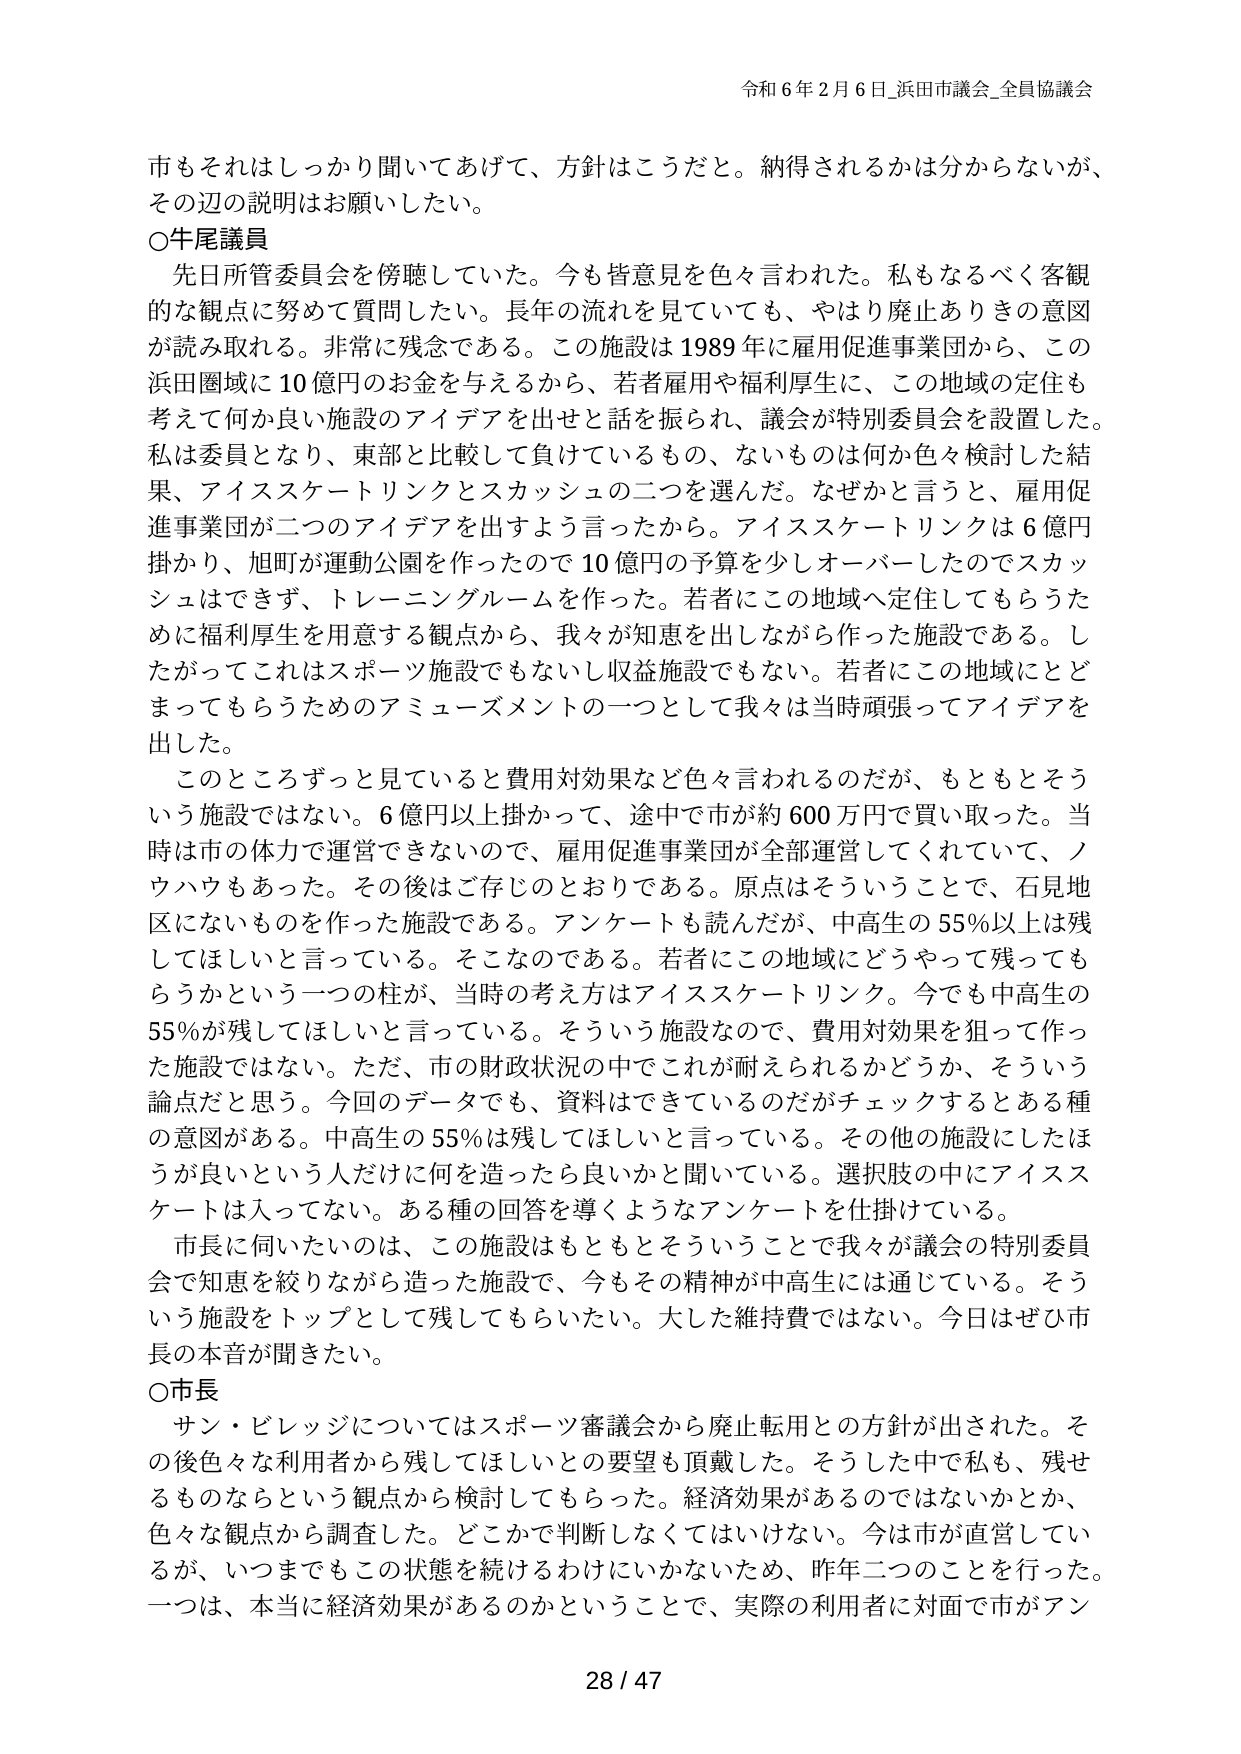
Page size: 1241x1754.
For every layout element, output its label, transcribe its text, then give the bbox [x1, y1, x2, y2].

text ○牛尾議員 [148, 219, 1092, 256]
text ○市長 [148, 1371, 1092, 1407]
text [148, 148, 1092, 219]
text 先日所管委員会を傍聴していた。今も皆意見を色々言われた。私もなるべく客観的な観点に努めて質問したい。長年の流れを見ていても、やはり廃止ありきの意図が読み取れる。非常に残念である。この施設は1989年に雇用促進事業団から、この浜田圏域に10億円のお金を与えるから、若者雇用や福利厚生に、この地域の定住も考えて何か良い施設のアイデアを出せと話を振られ、議会が特別委員会を設置した。私は委員となり、東部と比較して負けているもの、ないものは何か色々検討した結果、アイススケートリンクとスカッシュの二つを選んだ。なぜかと言うと、雇用促進事業団が二つのアイデアを出すよう言ったから。アイススケートリンクは6億円掛かり、旭町が運動公園を作ったので10億円の予算を少しオーバーしたのでスカッシュはできず、トレーニングルームを作った。若者にこの地域へ定住してもらうために福利厚生を用意する観点から、我々が知恵を出しながら作った施設である。したがってこれはスポーツ施設でもないし収益施設でもない。若者にこの地域にとどまってもらうためのアミューズメントの一つとして我々は当時頑張ってアイデアを出した。 このところずっと見ていると費用対効果など色々言われるのだが、もともとそういう施設ではない。6億円以上掛かって、途中で市が約600万円で買い取った。当時は市の体力で運営できないので、雇用促進事業団が全部運営してくれていて、ノウハウもあった。その後はご存じのとおりである。原点はそういうことで、石見地区にないものを作った施設である。アンケートも読んだが、中高生の55％以上は残してほしいと言っている。そこなのである。若者にこの地域にどうやって残ってもらうかという一つの柱が、当時の考え方はアイススケートリンク。今でも中高生の55％が残してほしいと言っている。そういう施設なので、費用対効果を狙って作った施設ではない。ただ、市の財政状況の中でこれが耐えられるかどうか、そういう論点だと思う。今回のデータでも、資料はできているのだがチェックするとある種の意図がある。中高生の55％は残してほしいと言っている。その他の施設にしたほうが良いという人だけに何を造ったら良いかと聞いている。選択肢の中にアイススケートは入ってない。ある種の回答を導くようなアンケートを仕掛けている。 市長に伺いたいのは、この施設はもともとそういうことで我々が議会の特別委員会で知恵を絞りながら造った施設で、今もその精神が中高生には通じている。そういう施設をトップとして残してもらいたい。大した維持費ではない。今日はぜひ市長の本音が聞きたい。 [148, 256, 1092, 1371]
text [148, 1407, 1092, 1623]
